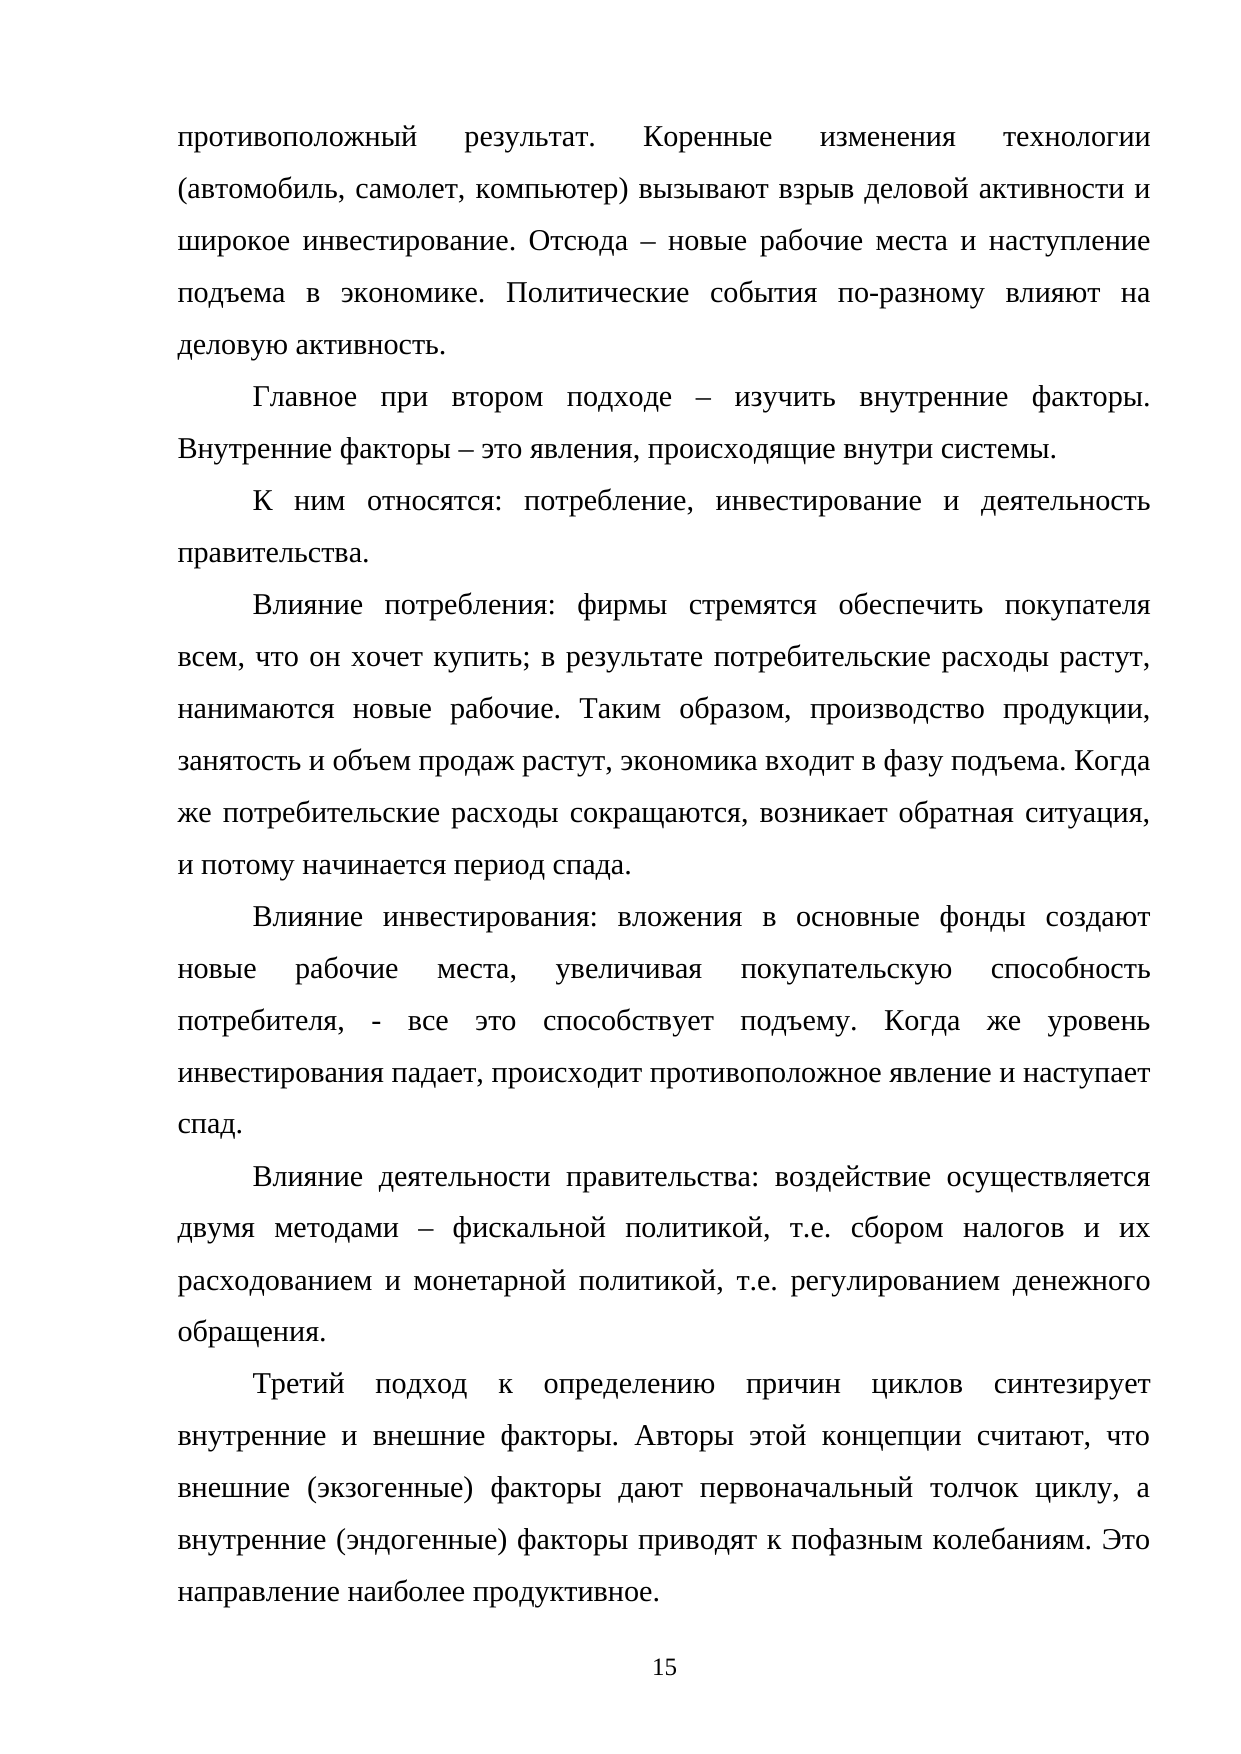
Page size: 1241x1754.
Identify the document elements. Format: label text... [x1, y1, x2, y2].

text Третий подход к определению причин циклов синтезирует внутренние и внешние факторы. Авторы этой концепции считают, что внешние (экзогенные) факторы дают первоначальный толчок циклу, а внутренние (эндогенные) факторы приводят к пофазным колебаниям. Это направление наиболее продуктивное. [177, 1366, 1152, 1608]
text Главное при втором подходе – изучить внутренние факторы. Внутренние факторы – это явления, происходящие внутри системы. [177, 378, 1152, 465]
text Влияние инвестирования: вложения в основные фонды создают новые рабочие места, увеличивая покупательскую способность потребителя, - все это способствует подъему. Когда же уровень инвестирования падает, происходит противоположное явление и наступает спад. [177, 898, 1152, 1140]
text К ним относятся: потребление, инвестирование и деятельность правительства. [177, 482, 1152, 569]
text Влияние деятельности правительства: воздействие осуществляется двумя методами – фискальной политикой, т.е. сбором налогов и их расходованием и монетарной политикой, т.е. регулированием денежного обращения. [177, 1158, 1152, 1348]
text Влияние потребления: фирмы стремятся обеспечить покупателя всем, что он хочет купить; в результате потребительские расходы растут, нанимаются новые рабочие. Таким образом, производство продукции, занятость и объем продаж растут, экономика входит в фазу подъема. Когда же потребительские расходы сокращаются, возникает обратная ситуация, и потому начинается период спада. [177, 586, 1152, 881]
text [177, 118, 1152, 361]
